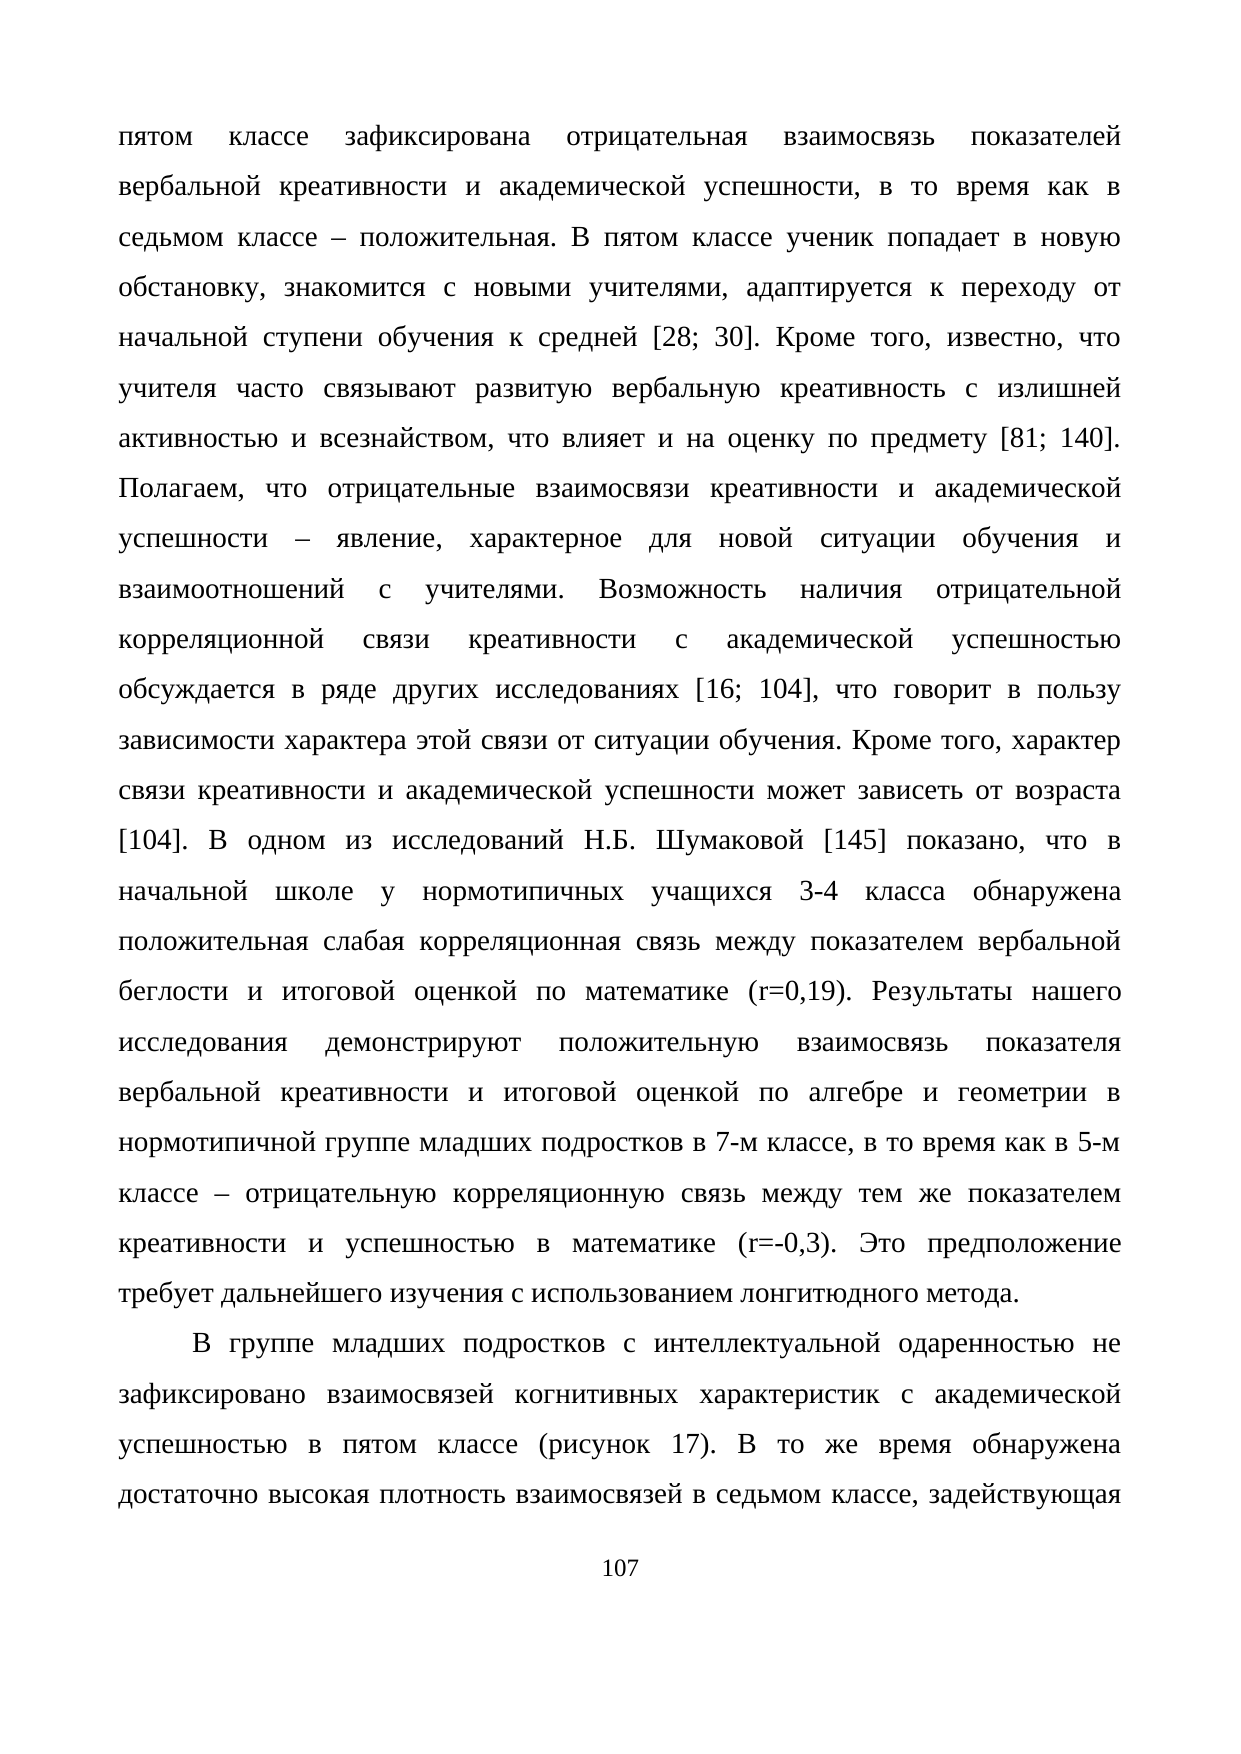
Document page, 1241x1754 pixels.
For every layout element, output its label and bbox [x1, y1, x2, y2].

text [118, 118, 1122, 1309]
text [118, 1326, 1122, 1510]
